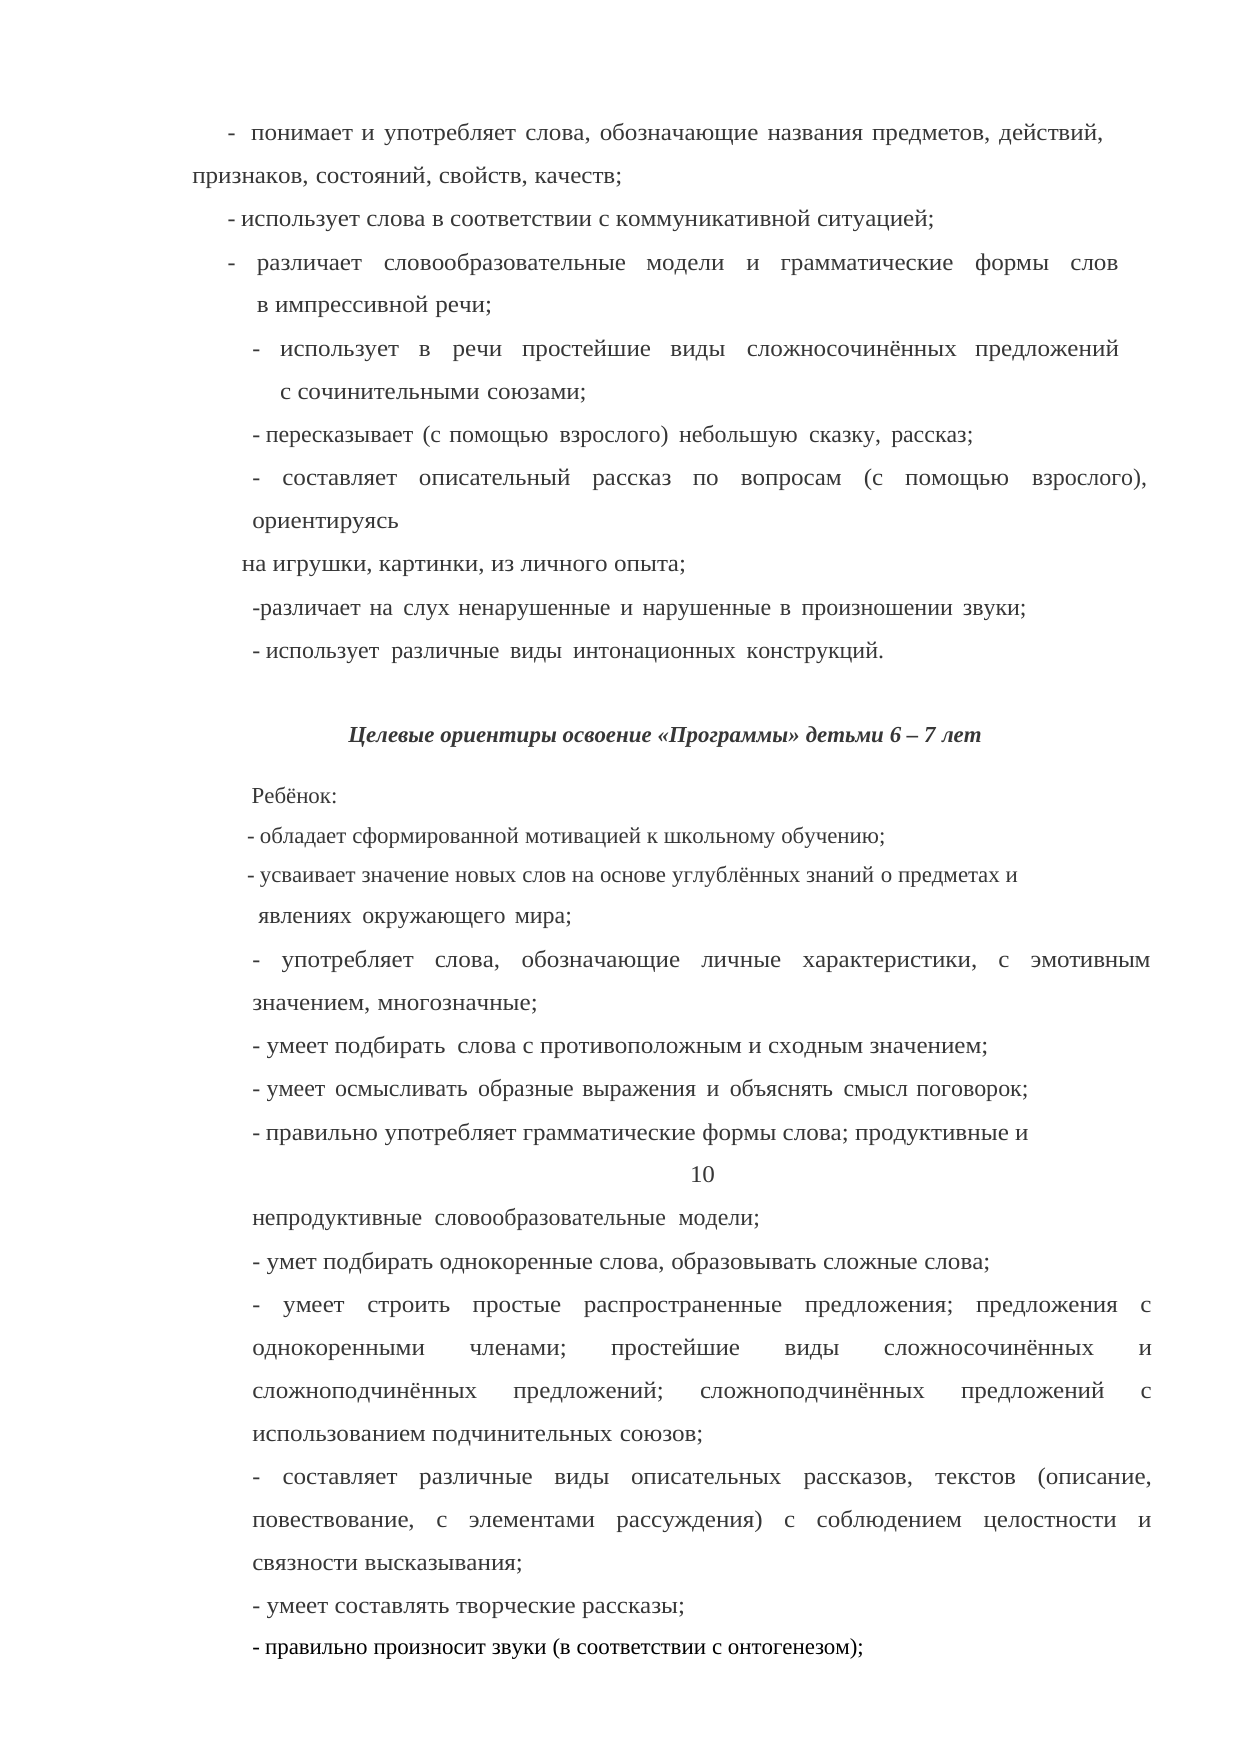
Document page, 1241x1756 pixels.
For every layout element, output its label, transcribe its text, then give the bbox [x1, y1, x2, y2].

text на игрушки, картинки, из личного опыта; [242, 550, 1223, 577]
text -различает на слух ненарушенные и нарушенные в произношении звуки; [252, 593, 1223, 620]
list умеет составлять творческие рассказы; [252, 1591, 1223, 1618]
list составляет описательный рассказ по вопросам (с помощью взрослого), ориентируясь [252, 463, 1152, 534]
text 10 [199, 1160, 1205, 1188]
list составляет различные виды описательных рассказов, текстов (описание, повествование, с элементами рассуждения) с соблюдением целостности и связности высказывания; [252, 1462, 1152, 1575]
text Ребёнок: [251, 782, 1223, 809]
list умет подбирать однокоренные слова, образовывать сложные слова; [252, 1247, 1223, 1274]
text явлениях окружающего мира; [258, 901, 1223, 929]
list пересказывает (с помощью взрослого) небольшую сказку, рассказ; [252, 420, 1223, 448]
list умеет подбирать слова с противоположным и сходным значением; [252, 1031, 1223, 1059]
list правильно произносит звуки (в соответствии с онтогенезом); [252, 1633, 1223, 1659]
list использует различные виды интонационных конструкций. [252, 636, 1223, 663]
list использует в речи простейшие виды сложносочинённых предложений с сочинительными союзами; [252, 334, 1152, 404]
list понимает и употребляет слова, обозначающие названия предметов, действий, признаков, состояний, свойств, качеств; [192, 118, 1151, 189]
list усваивает значение новых слов на основе углублённых знаний о предметах и [247, 861, 1223, 887]
text Целевые ориентиры освоение «Программы» детьми 6 – 7 лет [348, 721, 1223, 747]
list умеет строить простые распространенные предложения; предложения с однокоренными членами; простейшие виды сложносочинённых и сложноподчинённых предложений; сложноподчинённых предложений с использованием подчинительных союзов; [252, 1290, 1152, 1446]
list использует слова в соответствии с коммуникативной ситуацией; [227, 205, 1223, 232]
list различает словообразовательные модели и грамматические формы слов в импрессивной речи; [192, 248, 1151, 318]
list обладает сформированной мотивацией к школьному обучению; [247, 822, 1223, 848]
list правильно употребляет грамматические формы слова; продуктивные и [252, 1118, 1223, 1145]
list умеет осмысливать образные выражения и объяснять смысл поговорок; [252, 1074, 1223, 1102]
text непродуктивные словообразовательные модели; [252, 1203, 1223, 1231]
list употребляет слова, обозначающие личные характеристики, с эмотивным значением, многозначные; [252, 945, 1151, 1015]
